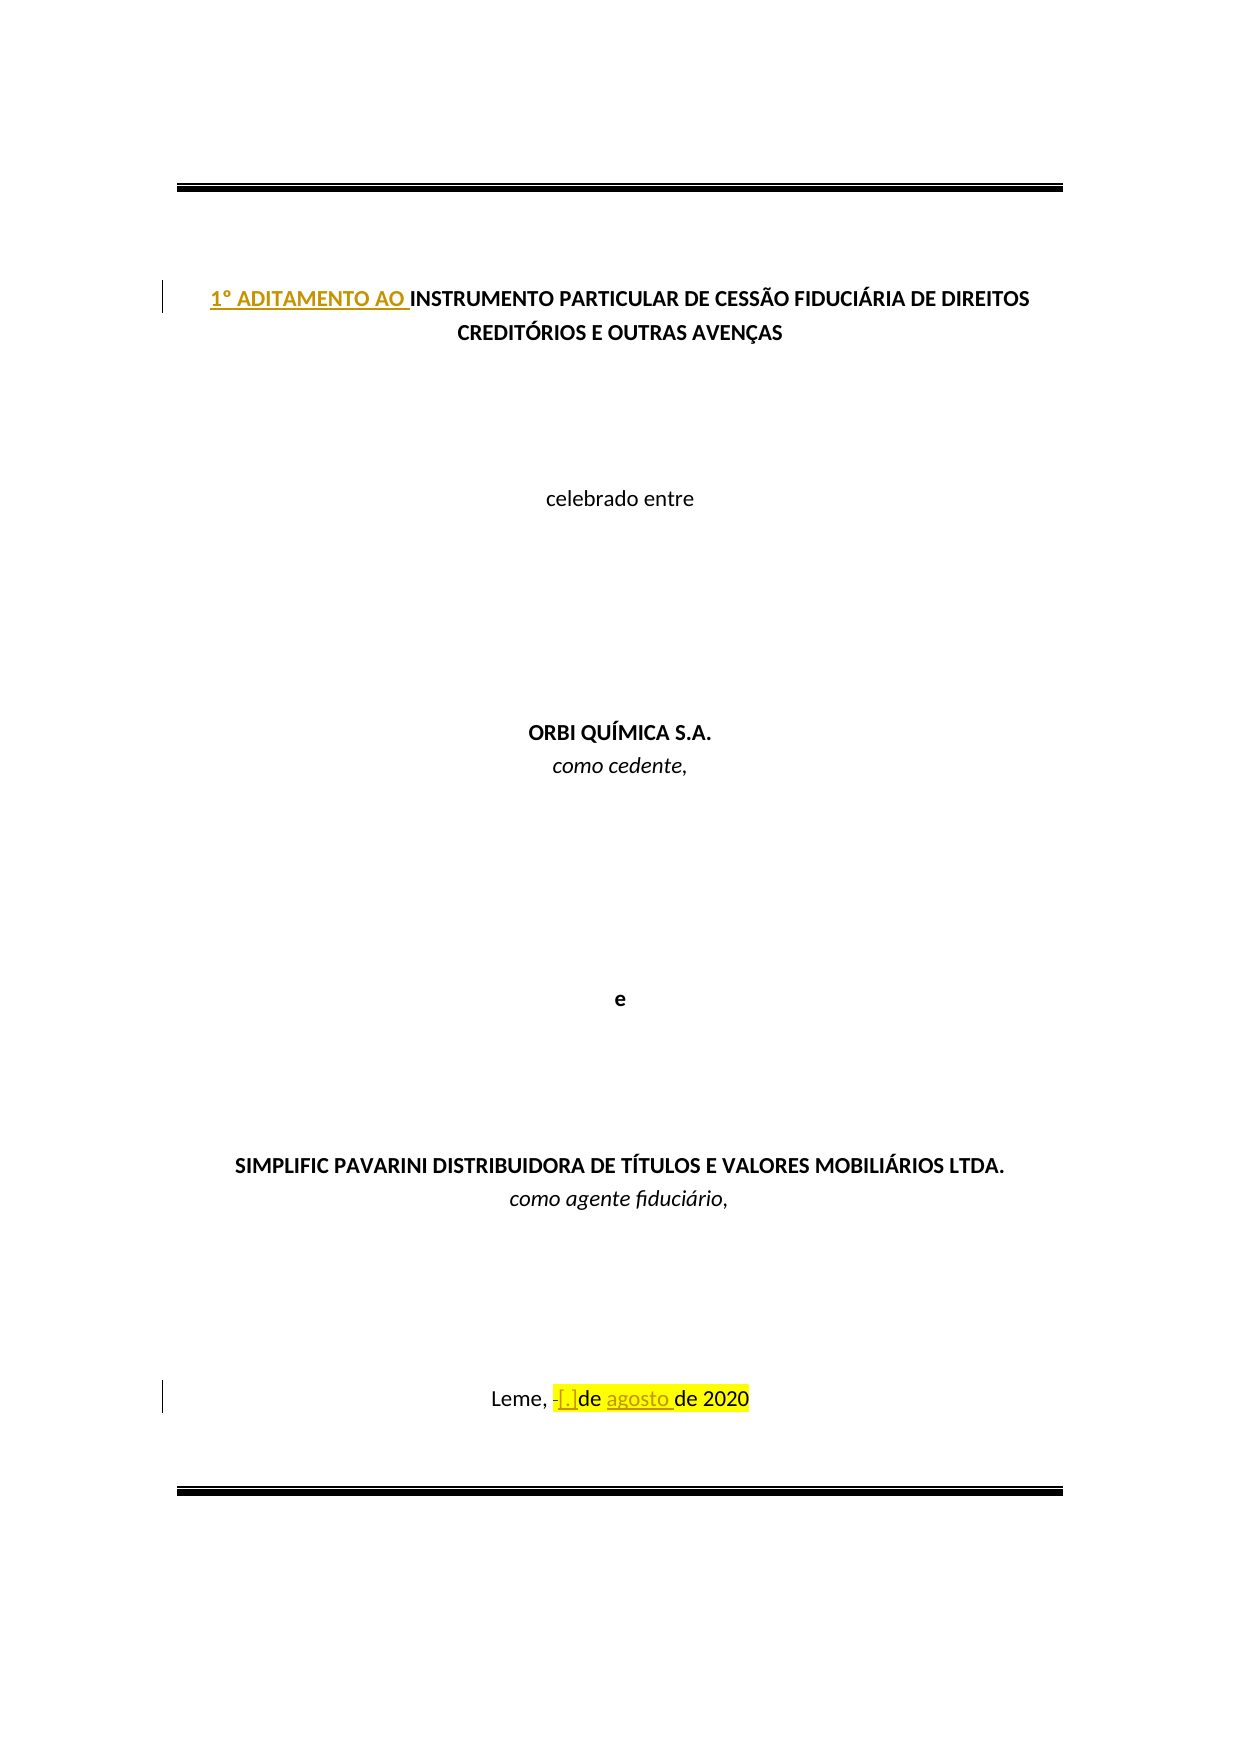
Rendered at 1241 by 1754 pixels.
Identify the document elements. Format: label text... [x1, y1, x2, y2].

text SIMPLIFIC PAVARINI DISTRIBUIDORA DE TÍTULOS E VALORES MOBILIÁRIOS LTDA. [177, 1147, 1063, 1180]
text ORBI QUÍMICA S.A. [177, 713, 1063, 747]
text e [177, 980, 1063, 1013]
text INSTRUMENTO PARTICULAR DE CESSÃO FIDUCIÁRIA DE DIREITOS CREDITÓRIOS E OUTRAS AVENÇAS [177, 280, 1063, 347]
text como cedente, [177, 747, 1063, 780]
text celebrado entre [177, 480, 1063, 513]
text como agente fiduciário, [177, 1180, 1063, 1213]
text Leme, de de 2020 [177, 1380, 1063, 1413]
